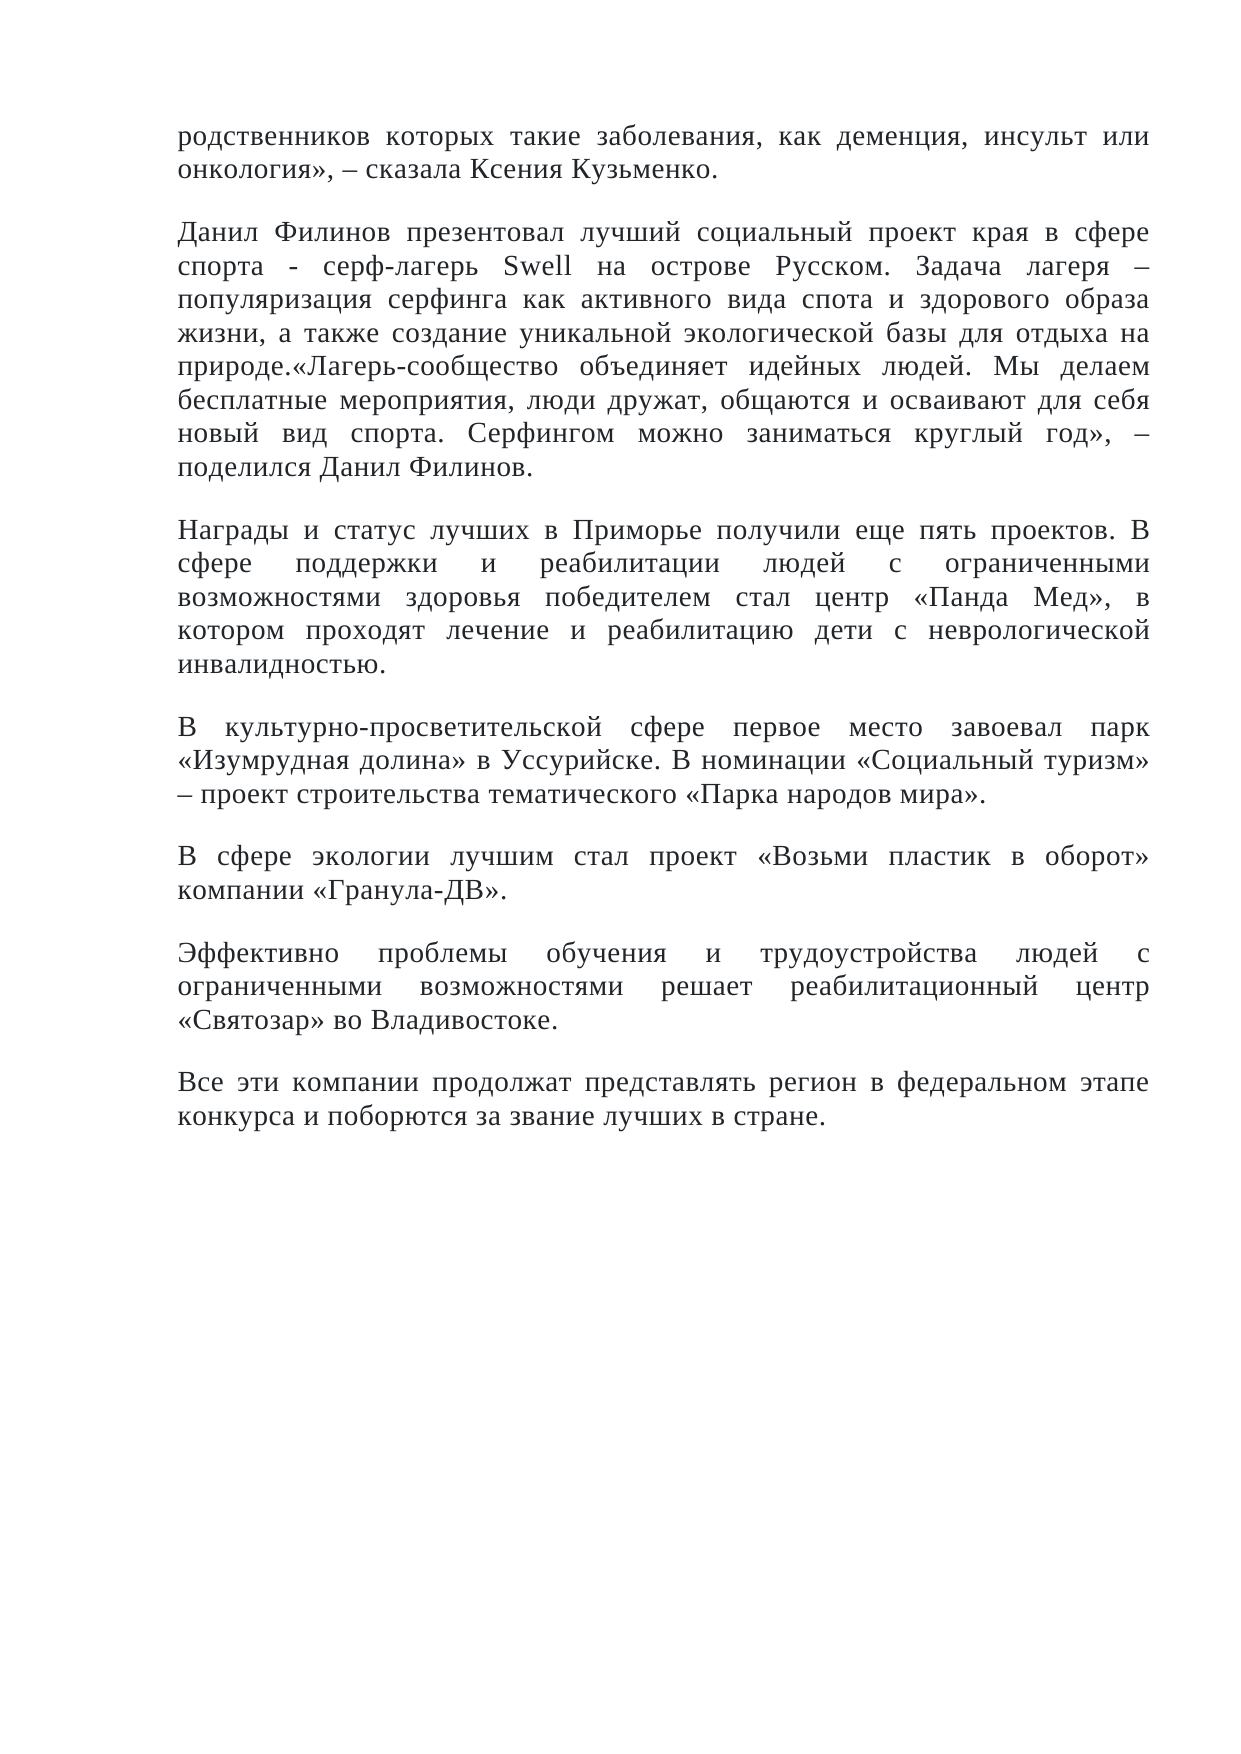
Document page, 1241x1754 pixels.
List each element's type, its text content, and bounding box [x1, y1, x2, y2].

text Награды и статус лучших в Приморье получили еще пять проектов. В сфере поддержки и реабилитации людей с ограниченными возможностями здоровья победителем стал центр «Панда Мед», в котором проходят лечение и реабилитацию дети с неврологической инвалидностью. [177, 512, 1152, 679]
text В сфере экологии лучшим стал проект «Возьми пластик в оборот» компании «Гранула-ДВ». [177, 838, 1152, 906]
text Все эти компании продолжат представлять регион в федеральном этапе конкурса и поборются за звание лучших в стране. [177, 1064, 1152, 1132]
text Данил Филинов презентовал лучший социальный проект края в сфере спорта - серф-лагерь Swell на острове Русском. Задача лагеря – популяризация серфинга как активного вида спота и здорового образа жизни, а также создание уникальной экологической базы для отдыха на природе.«Лагерь-сообщество объединяет идейных людей. Мы делаем бесплатные мероприятия, люди дружат, общаются и осваивают для себя новый вид спорта. Серфингом можно заниматься круглый год», – поделился Данил Филинов. [177, 214, 1152, 483]
text Эффективно проблемы обучения и трудоустройства людей с ограниченными возможностями решает реабилитационный центр «Святозар» во Владивостоке. [177, 935, 1152, 1035]
text В культурно-просветительской сфере первое место завоевал парк «Изумрудная долина» в Уссурийске. В номинации «Социальный туризм» – проект строительства тематического «Парка народов мира». [177, 709, 1152, 809]
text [177, 118, 1152, 185]
